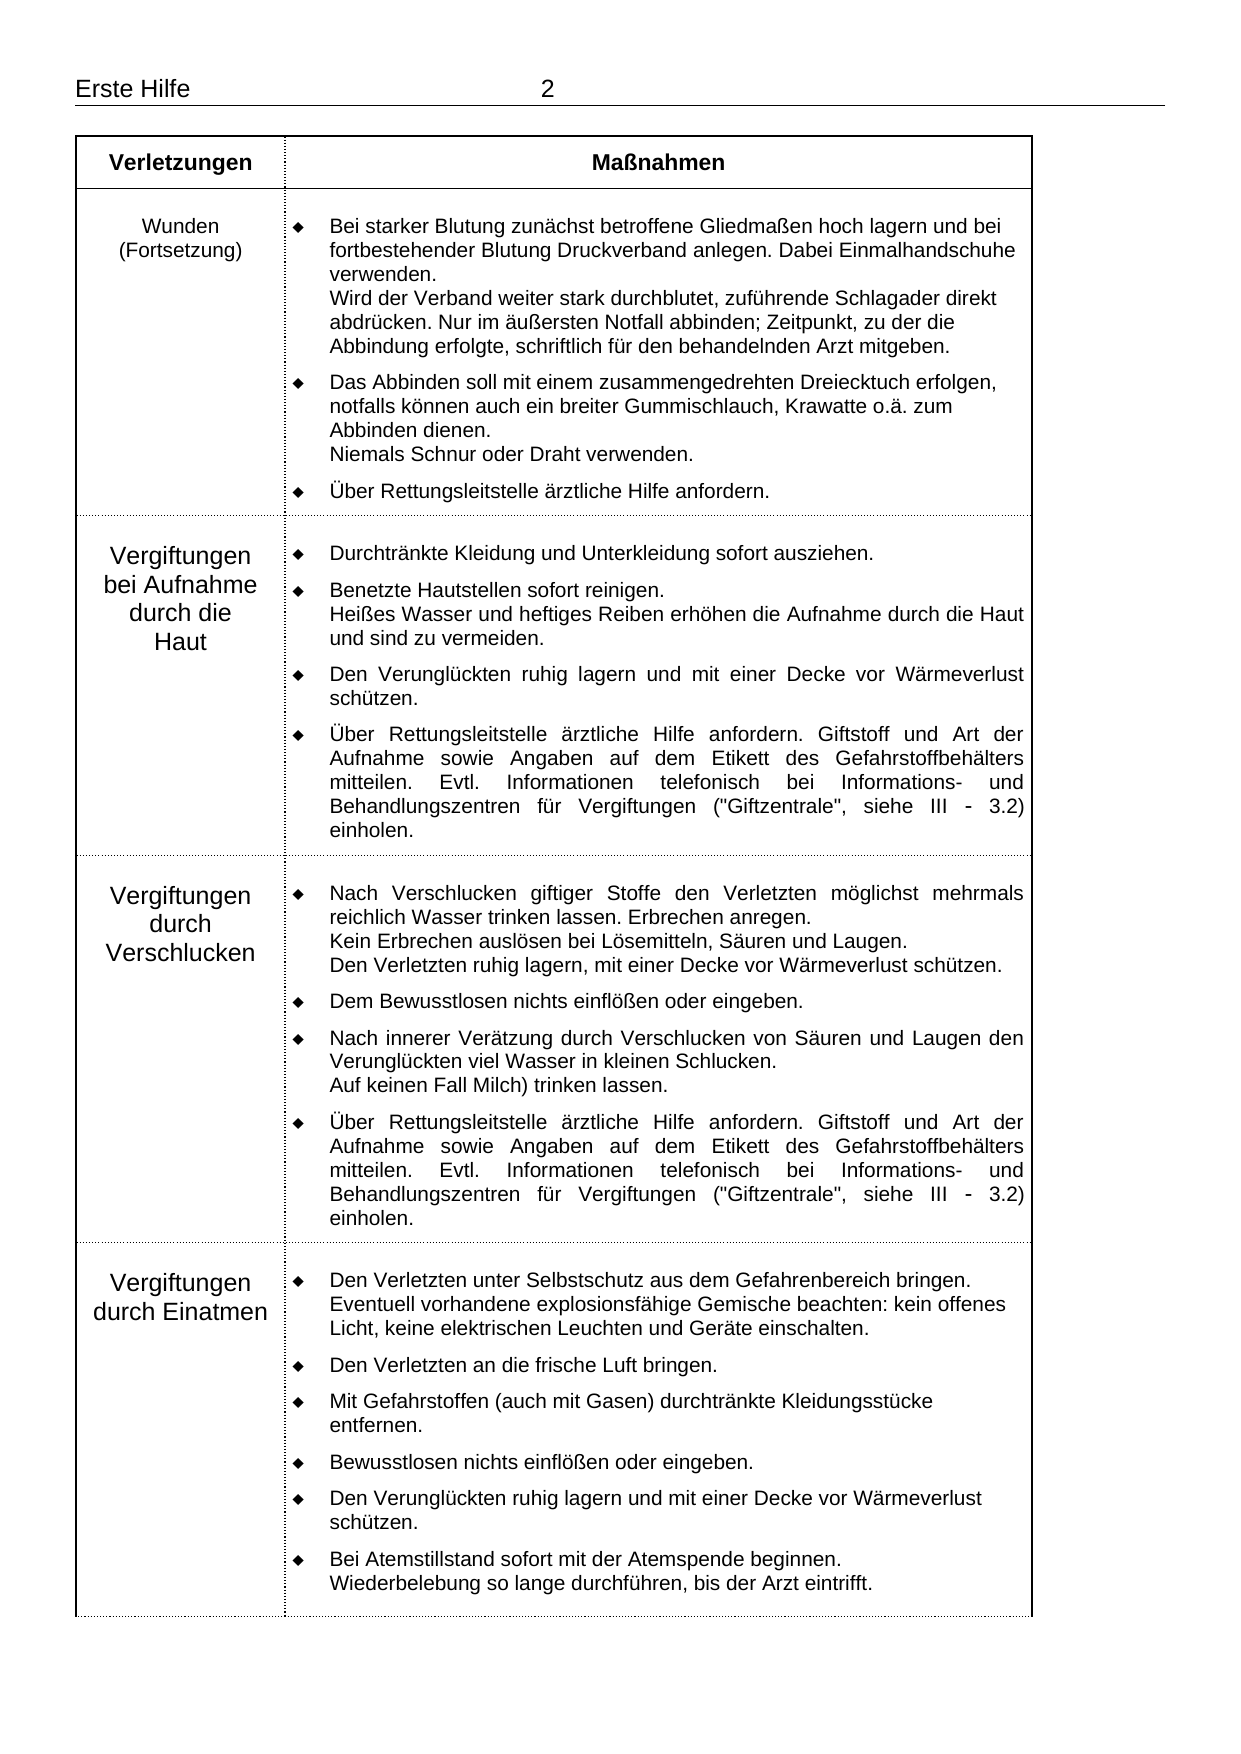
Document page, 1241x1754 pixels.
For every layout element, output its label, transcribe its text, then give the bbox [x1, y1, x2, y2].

table_cell Vergiftungen durch Verschlucken [77, 855, 285, 1242]
table_cell Den Verletzten unter Selbstschutz aus dem Gefahrenbereich bringen. Eventuell vorhandene explosionsfähige Gemische beachten: kein offenes Licht, keine elektrischen Leuchten und Geräte einschalten. Den Verletzten an die frische Luft bringen. Mit Gefahrstoffen (auch mit Gasen) durchtränkte Kleidungsstücke entfernen. Bewusstlosen nichts einflößen oder eingeben. Den Verunglückten ruhig lagern und mit einer Decke vor Wärmeverlust schützen. Bei Atemstillstand sofort mit der Atemspende beginnen. Wiederbelebung so lange durchführen, bis der Arzt eintrifft. [285, 1242, 1031, 1616]
table_cell Bei starker Blutung zunächst betroffene Gliedmaßen hoch lagern und bei fortbestehender Blutung Druckverband anlegen. Dabei Einmalhandschuhe verwenden. Wird der Verband weiter stark durchblutet, zuführende Schlagader direkt abdrücken. Nur im äußersten Notfall abbinden; Zeitpunkt, zu der die Abbindung erfolgte, schriftlich für den behandelnden Arzt mitgeben. Das Abbinden soll mit einem zusammengedrehten Dreiecktuch erfolgen, notfalls können auch ein breiter Gummischlauch, Krawatte o.ä. zum Abbinden dienen. Niemals Schnur oder Draht verwenden. Über Rettungsleitstelle ärztliche Hilfe anfordern. [285, 189, 1031, 515]
table_header Maßnahmen [285, 137, 1031, 188]
table_header Verletzungen [77, 137, 285, 188]
table_cell Durchtränkte Kleidung und Unterkleidung sofort ausziehen. Benetzte Hautstellen sofort reinigen. Heißes Wasser und heftiges Reiben erhöhen die Aufnahme durch die Haut und sind zu vermeiden. Den Verunglückten ruhig lagern und mit einer Decke vor Wärmeverlust schützen. Über Rettungsleitstelle ärztliche Hilfe anfordern. Giftstoff und Art der Aufnahme sowie Angaben auf dem Etikett des Gefahrstoffbehälters mitteilen. Evtl. Informationen telefonisch bei Informations- und Behandlungszentren für Vergiftungen ("Giftzentrale", siehe III 3.2) einholen. [285, 515, 1031, 854]
table_cell Vergiftungen bei Aufnahme durch die Haut [77, 515, 285, 854]
table_cell Wunden (Fortsetzung) [77, 189, 285, 515]
table_cell Vergiftungen durch Einatmen [77, 1242, 285, 1616]
table_cell Nach Verschlucken giftiger Stoffe den Verletzten möglichst mehrmals reichlich Wasser trinken lassen. Erbrechen anregen. Kein Erbrechen auslösen bei Lösemitteln, Säuren und Laugen. Den Verletzten ruhig lagern, mit einer Decke vor Wärmeverlust schützen. Dem Bewusstlosen nichts einflößen oder eingeben. Nach innerer Verätzung durch Verschlucken von Säuren und Laugen den Verunglückten viel Wasser in kleinen Schlucken. Auf keinen Fall Milch) trinken lassen. Über Rettungsleitstelle ärztliche Hilfe anfordern. Giftstoff und Art der Aufnahme sowie Angaben auf dem Etikett des Gefahrstoffbehälters mitteilen. Evtl. Informationen telefonisch bei Informations- und Behandlungszentren für Vergiftungen ("Giftzentrale", siehe III 3.2) einholen. [285, 855, 1031, 1242]
